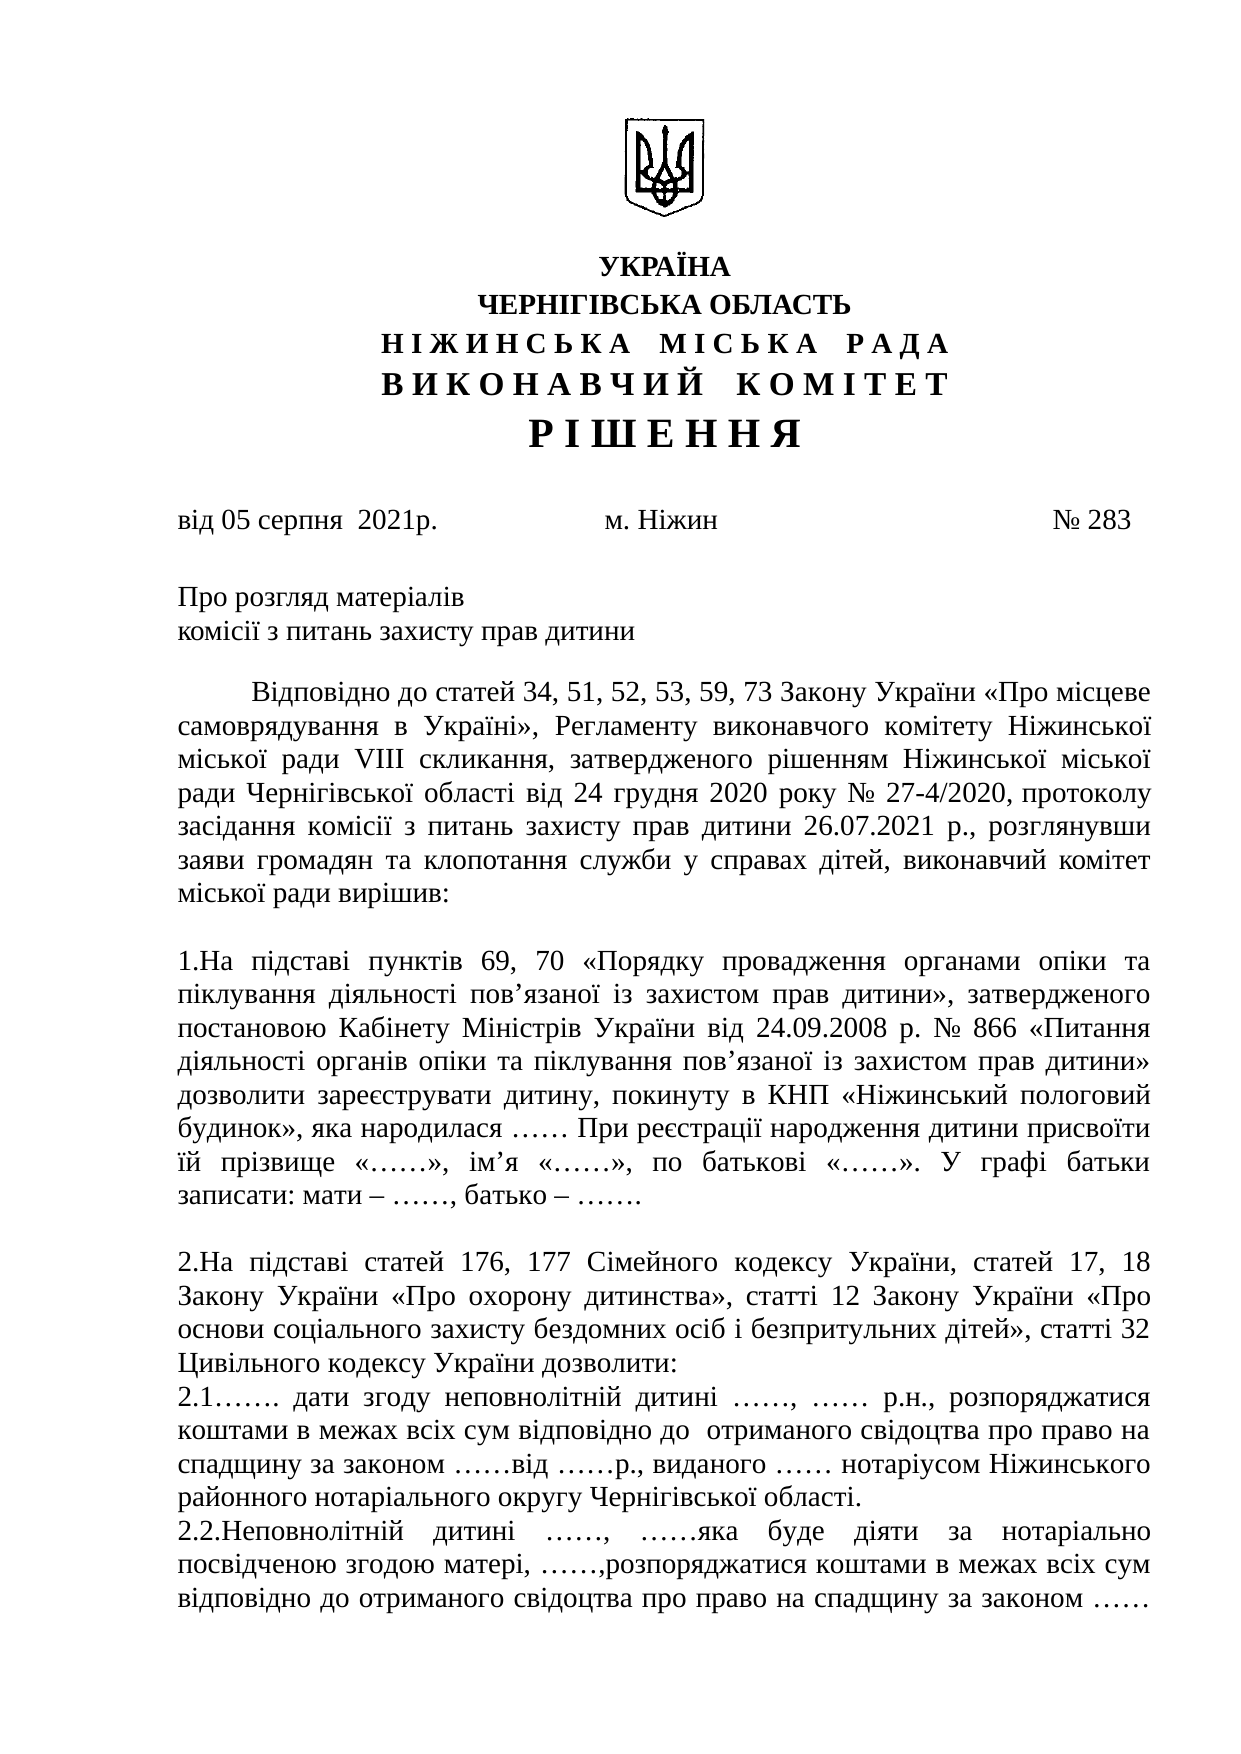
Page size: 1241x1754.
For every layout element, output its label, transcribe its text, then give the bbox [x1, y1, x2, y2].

text 2.На підставі статей 176, 177 Сімейного кодексу України, статей 17, 18 Закону України «Про охорону дитинства», статті 12 Закону України «Про основи соціального захисту бездомних осіб і безпритульних дітей», статті 32 Цивільного кодексу України дозволити: [177, 1244, 1152, 1379]
text 1.На підставі пунктів 69, 70 «Порядку провадження органами опіки та піклування діяльності пов’язаної із захистом прав дитини», затвердженого постановою Кабінету Міністрів України від 24.09.2008 р. № 866 «Питання діяльності органів опіки та піклування пов’язаної із захистом прав дитини» дозволити зареєструвати дитину, покинуту в КНП «Ніжинський пологовий будинок», яка народилася …… При реєстрації народження дитини присвоїти їй прізвище «……», ім’я «……», по батькові «……». У графі батьки записати: мати – ……, батько – ……. [177, 943, 1152, 1211]
text Н І Ж И Н С Ь К А М І С Ь К А Р А Д А [177, 326, 1152, 359]
text Про розгляд матеріалів [177, 579, 1152, 613]
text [177, 1513, 1152, 1613]
text ЧЕРНІГІВСЬКА ОБЛАСТЬ [177, 287, 1152, 321]
text від 05 серпня 2021р. м. Ніжин № 283 [177, 502, 1152, 536]
text 2.1……. дати згоду неповнолітній дитині ……, …… р.н., розпоряджатися коштами в межах всіх сум відповідно до отриманого свідоцтва про право на спадщину за законом ……від ……р., виданого …… нотаріусом Ніжинського районного нотаріального округу Чернігівської області. [177, 1379, 1152, 1513]
text УКРАЇНА [177, 249, 1152, 282]
text комісії з питань захисту прав дитини [177, 613, 1152, 646]
picture [624, 118, 705, 217]
text Р І Ш Е Н Н Я [177, 408, 1152, 456]
text Відповідно до статей 34, 51, 52, 53, 59, 73 Закону України «Про місцеве самоврядування в Україні», Регламенту виконавчого комітету Ніжинської міської ради VIII скликання, затвердженого рішенням Ніжинської міської ради Чернігівської області від 24 грудня 2020 року № 27-4/2020, протоколу засідання комісії з питань захисту прав дитини 26.07.2021 р., розглянувши заяви громадян та клопотання служби у справах дітей, виконавчий комітет міської ради вирішив: [177, 674, 1152, 909]
text В И К О Н А В Ч И Й К О М І Т Е Т [177, 364, 1152, 403]
